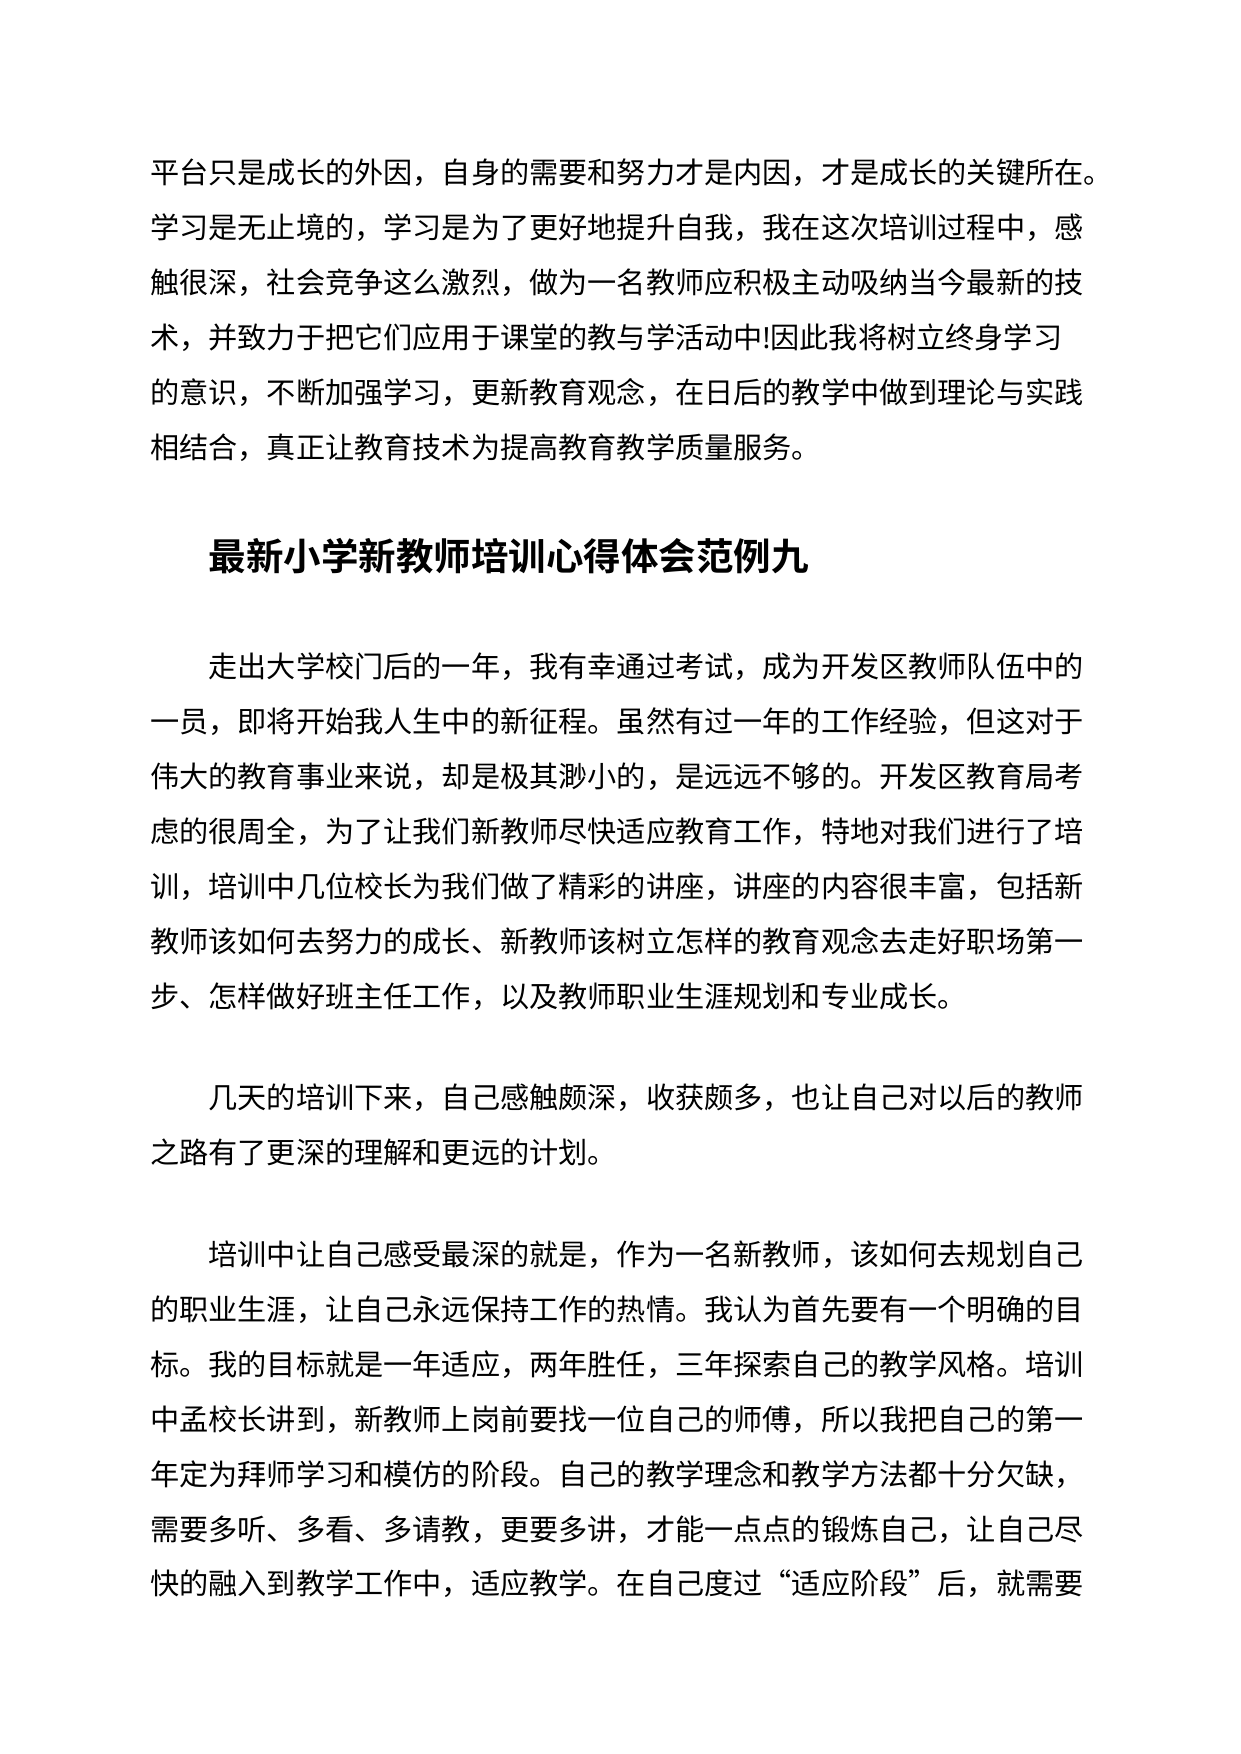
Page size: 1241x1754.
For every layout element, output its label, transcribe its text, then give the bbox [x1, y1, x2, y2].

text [150, 150, 1090, 467]
text 几天的培训下来，自己感触颇深，收获颇多，也让自己对以后的教师之路有了更深的理解和更远的计划。 [150, 1075, 1090, 1172]
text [150, 1232, 1090, 1603]
text 最新小学新教师培训心得体会范例九 [150, 526, 1090, 581]
text 走出大学校门后的一年，我有幸通过考试，成为开发区教师队伍中的一员，即将开始我人生中的新征程。虽然有过一年的工作经验，但这对于伟大的教育事业来说，却是极其渺小的，是远远不够的。开发区教育局考虑的很周全，为了让我们新教师尽快适应教育工作，特地对我们进行了培训，培训中几位校长为我们做了精彩的讲座，讲座的内容很丰富，包括新教师该如何去努力的成长、新教师该树立怎样的教育观念去走好职场第一步、怎样做好班主任工作，以及教师职业生涯规划和专业成长。 [150, 644, 1090, 1015]
